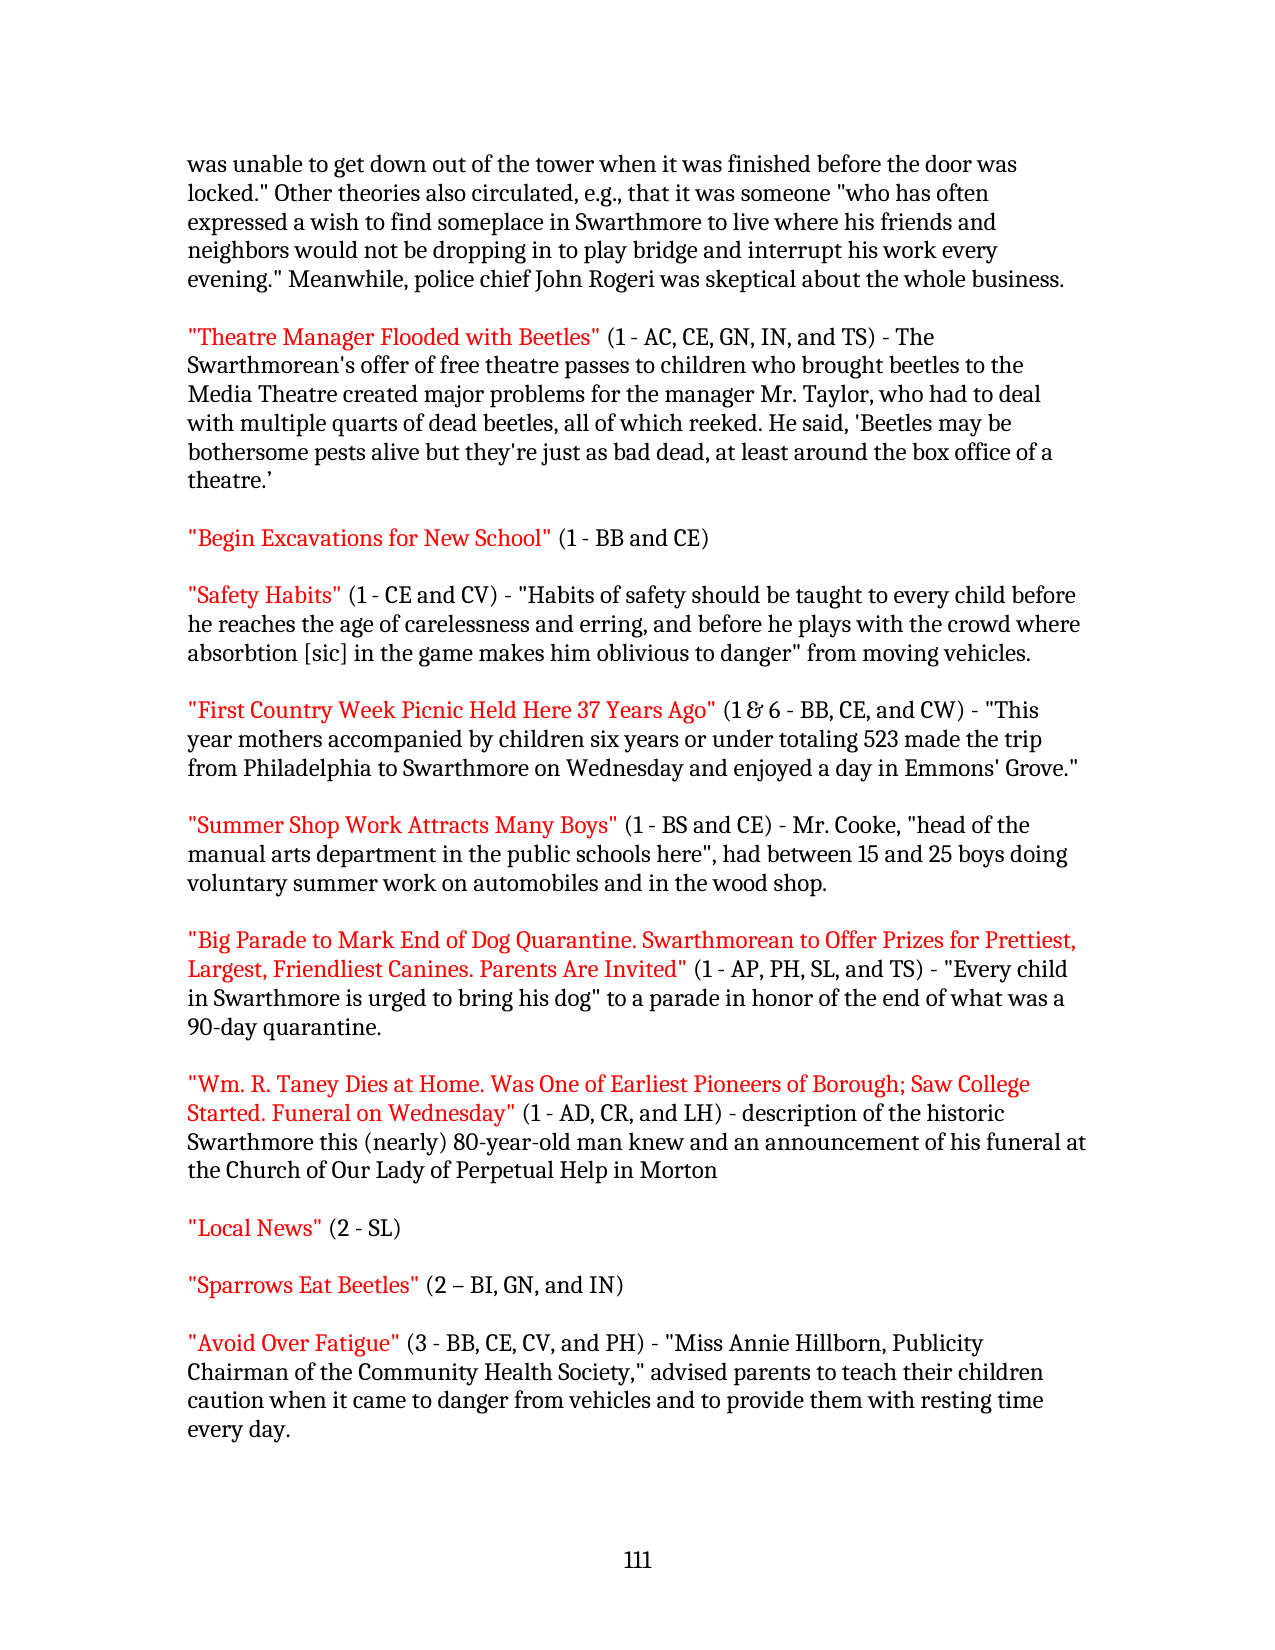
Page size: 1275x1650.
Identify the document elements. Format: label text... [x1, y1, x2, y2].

text "Big Parade to Mark End of Dog Quarantine. Swarthmorean to Offer Prizes for Prettiest, Largest, Friendliest Canines. Parents Are Invited" (1 - AP, PH, SL, and TS) - "Every child in Swarthmore is urged to bring his dog" to a parade in honor of the end of what was a 90-day quarantine. [187, 926, 1087, 1041]
text "Theatre Manager Flooded with Beetles" (1 - AC, CE, GN, IN, and TS) - The Swarthmorean's offer of free theatre passes to children who brought beetles to the Media Theatre created major problems for the manager Mr. Taylor, who had to deal with multiple quarts of dead beetles, all of which reeked. He said, 'Beetles may be bothersome pests alive but they're just as bad dead, at least around the box office of a theatre.’ [187, 322, 1087, 495]
text "Safety Habits" (1 - CE and CV) - "Habits of safety should be taught to every child before he reaches the age of carelessness and erring, and before he plays with the crowd where absorbtion [sic] in the game makes him oblivious to danger" from moving vehicles. [187, 581, 1087, 667]
text "Sparrows Eat Beetles" (2 – BI, GN, and IN) [187, 1271, 1087, 1300]
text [187, 150, 1087, 294]
text "Summer Shop Work Attracts Many Boys" (1 - BS and CE) - Mr. Cooke, "head of the manual arts department in the public schools here", had between 15 and 25 boys doing voluntary summer work on automobiles and in the wood shop. [187, 811, 1087, 897]
text "Begin Excavations for New School" (1 - BB and CE) [187, 524, 1087, 552]
text "First Country Week Picnic Held Here 37 Years Ago" (1 & 6 - BB, CE, and CW) - "This year mothers accompanied by children six years or under totaling 523 made the trip from Philadelphia to Swarthmore on Wednesday and enjoyed a day in Emmons' Grove." [187, 696, 1087, 782]
text "Local News" (2 - SL) [187, 1214, 1087, 1242]
text "Avoid Over Fatigue" (3 - BB, CE, CV, and PH) - "Miss Annie Hillborn, Publicity Chairman of the Community Health Society," advised parents to teach their children caution when it came to danger from vehicles and to provide them with resting time every day. [187, 1329, 1087, 1444]
text "Wm. R. Taney Dies at Home. Was One of Earliest Pioneers of Borough; Saw College Started. Funeral on Wednesday" (1 - AD, CR, and LH) - description of the historic Swarthmore this (nearly) 80-year-old man knew and an announcement of his funeral at the Church of Our Lady of Perpetual Help in Morton [187, 1070, 1087, 1185]
